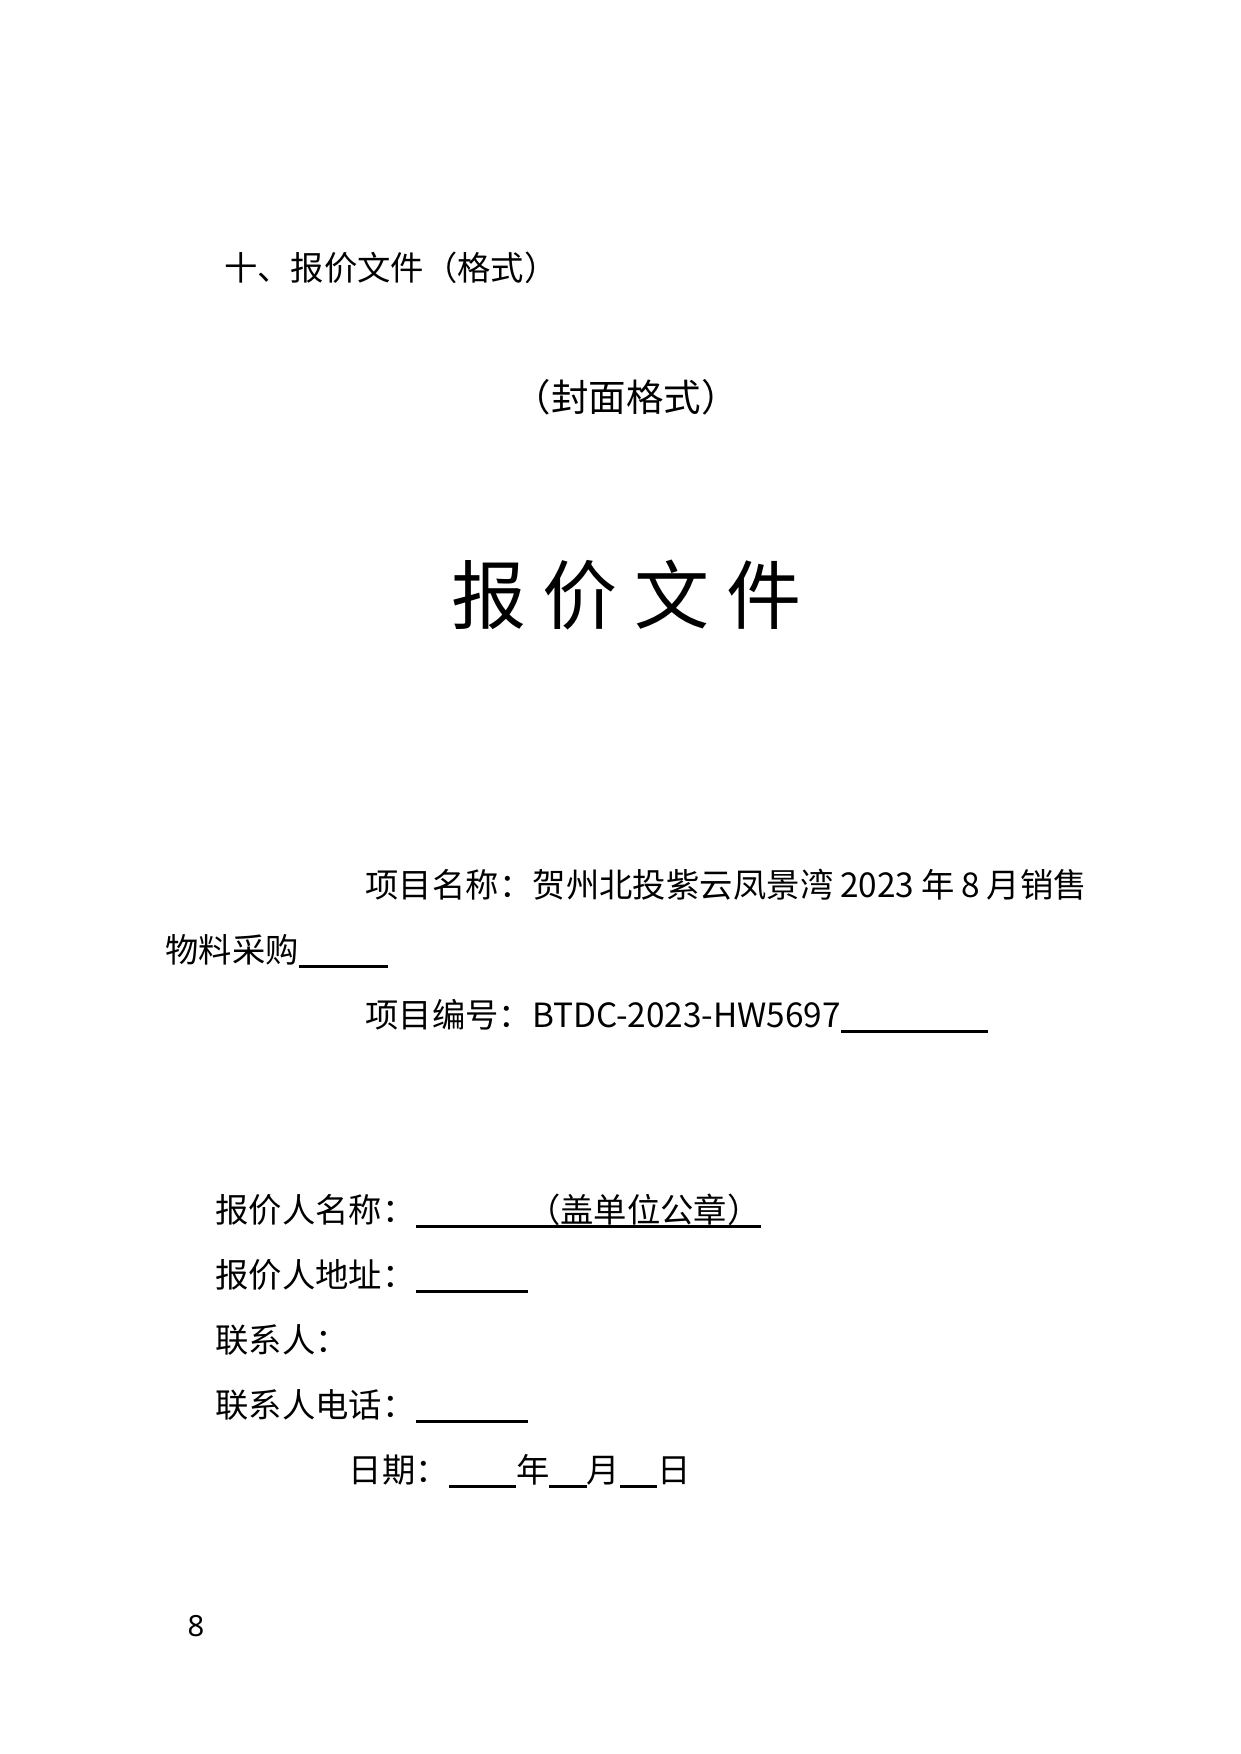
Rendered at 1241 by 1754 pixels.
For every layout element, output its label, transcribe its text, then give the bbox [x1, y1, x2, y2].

text 项目名称：贺州北投紫云凤景湾2023年8月销售物料采购 [165, 850, 1087, 980]
text 报价人地址： [165, 1240, 1087, 1305]
text 报价人名称： （盖单位公章） [165, 1175, 1087, 1240]
text 联系人： [165, 1305, 1087, 1370]
text 日期： 年 月 日 [165, 1435, 1087, 1500]
text （封面格式） [165, 363, 1087, 428]
text 报 价 文 件 [165, 525, 1087, 655]
text 联系人电话： [165, 1370, 1087, 1435]
text 项目编号：BTDC-2023-HW5697 [165, 980, 1087, 1045]
text 十、报价文件（格式） [165, 233, 1087, 298]
